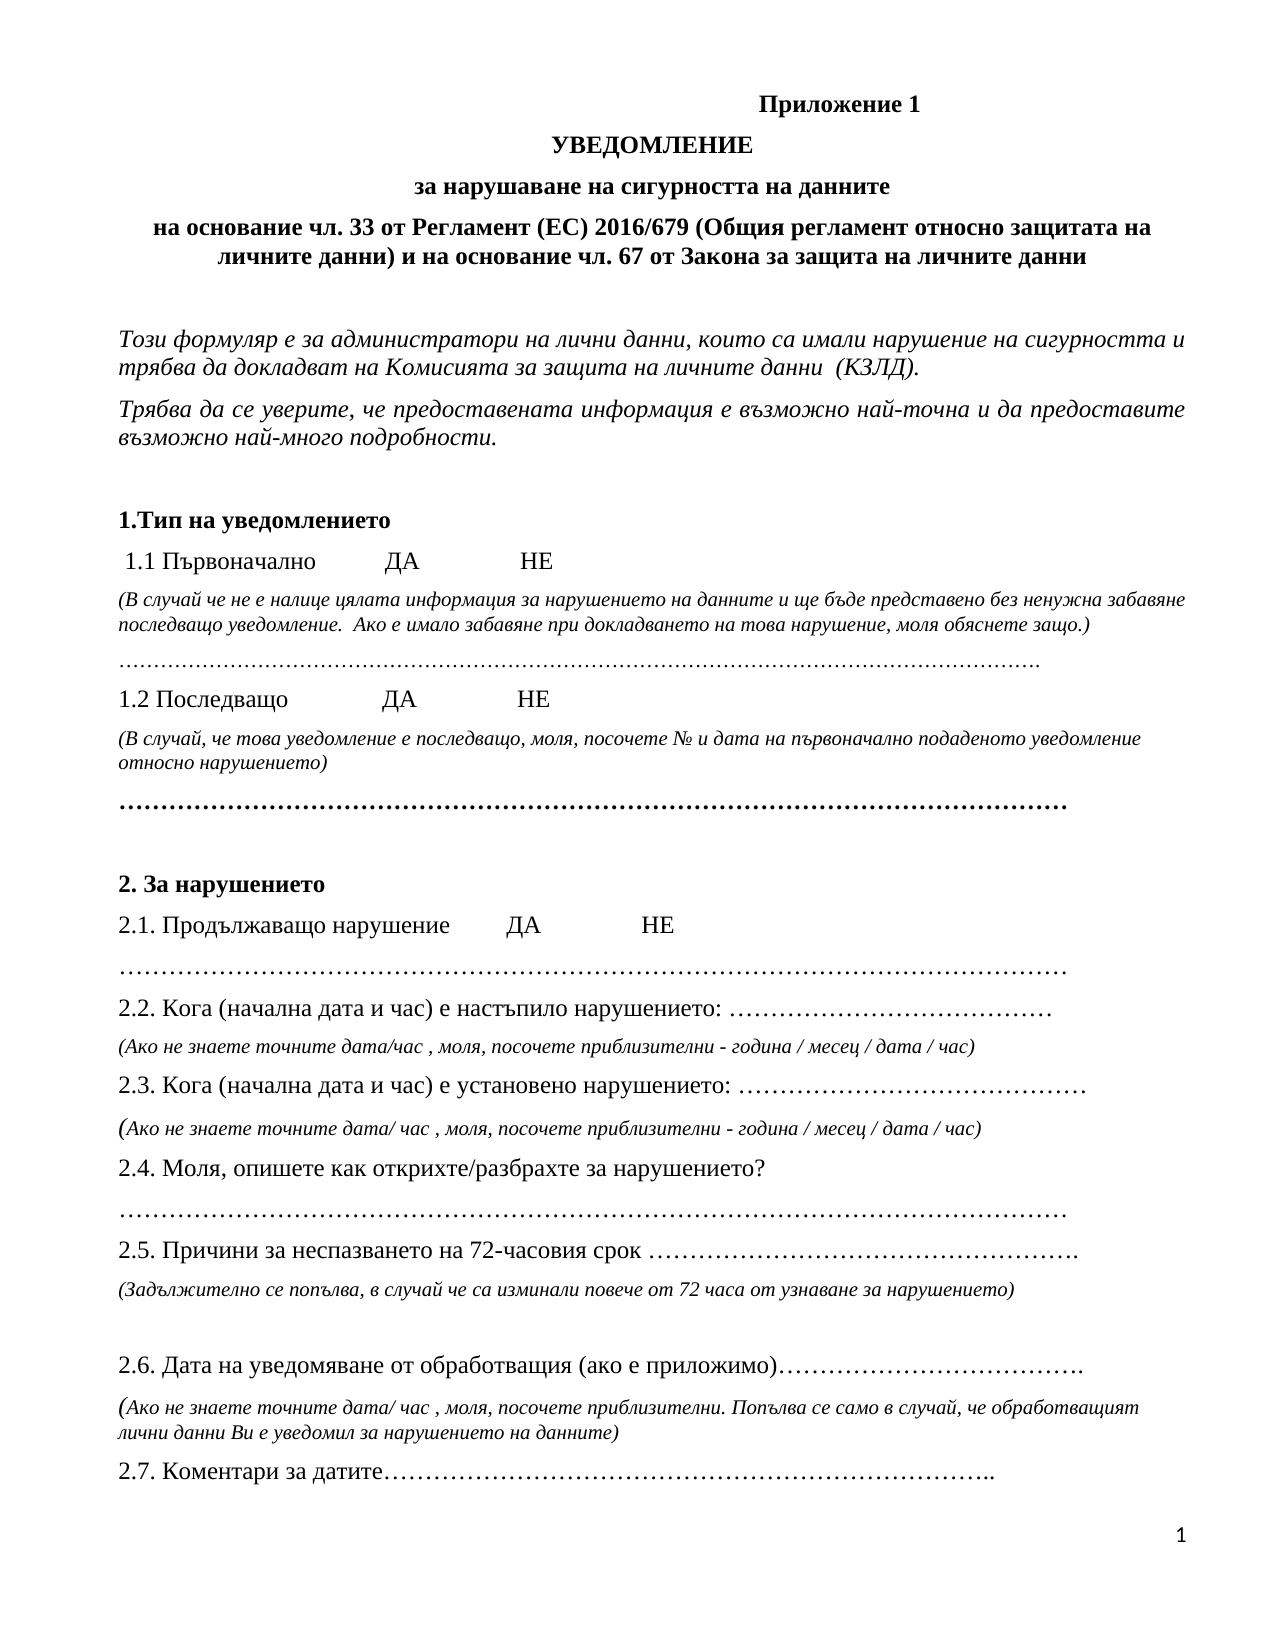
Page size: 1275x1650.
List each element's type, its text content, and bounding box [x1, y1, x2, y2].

text Този формуляр е за администратори на лични данни, които са имали нарушение на сигурността и трябва да докладват на Комисията за защита на личните данни (КЗЛД). [118, 324, 1186, 381]
text (В случай, че това уведомление е последващо, моля, посочете № и дата на първоначално подаденото уведомление относно нарушението) [118, 726, 1186, 774]
text 1.1 Първоначално ДА НЕ [118, 546, 1186, 575]
text ……………………………………………………………………………………………………………………. [118, 648, 1186, 672]
text 2.4. Моля, опишете как открихте/разбрахте за нарушението? [118, 1153, 1186, 1182]
text 2.6. Дата на уведомяване от обработващия (ако е приложимо)………………………………. [118, 1350, 1186, 1379]
text (Ако не знаете точните дата/ час , моля, посочете приблизителни - година / месец / дата / час) [118, 1112, 1186, 1141]
text 2.2. Кога (начална дата и час) е настъпило нарушението: ………………………………… [118, 993, 1186, 1021]
text (Ако не знаете точните дата/ час , моля, посочете приблизителни. Попълва се само в случай, че обработващият лични данни Ви е уведомил за нарушението на данните) [118, 1391, 1186, 1444]
text 2.1. Продължаващо нарушение ДА НЕ [118, 910, 1186, 939]
text 2.3. Кога (начална дата и час) е установено нарушението: …………………………………… [118, 1071, 1186, 1099]
text 1.Тип на уведомлението [118, 505, 1186, 534]
text Трябва да се уверите, че предоставената информация е възможно най-точна и да предоставите възможно най-много подробности. [118, 394, 1186, 451]
text 1.2 Последващо ДА НЕ [118, 684, 1186, 713]
text 2. За нарушението [118, 869, 1186, 898]
text на основание чл. 33 от Регламент (ЕС) 2016/679 (Общия регламент относно защитата на личните данни) и на основание чл. 67 от Закона за защита на личните данни [118, 212, 1186, 270]
text …………………………………………………………………………………………………… [118, 1194, 1186, 1223]
text …………………………………………………………………………………………………… [118, 786, 1186, 815]
text (В случай че не е налице цялата информация за нарушението на данните и ще бъде представено без ненужна забавяне последващо уведомление. Ако е имало забавяне при докладването на това нарушение, моля обяснете защо.) [118, 587, 1186, 636]
text (Задължително се попълва, в случай че са изминали повече от 72 часа от узнаване за нарушението) [118, 1277, 1186, 1301]
text за нарушаване на сигурността на данните [118, 171, 1186, 200]
text (Ако не знаете точните дата/час , моля, посочете приблизителни - година / месец / дата / час) [118, 1034, 1186, 1058]
text 2.5. Причини за неспазването на 72-часовия срок ……………………………………………. [118, 1236, 1186, 1264]
text 2.7. Коментари за датите……………………………………………………………….. [118, 1456, 1186, 1485]
text Приложение 1 [118, 89, 1186, 117]
text УВЕДОМЛЕНИЕ [118, 130, 1186, 159]
text …………………………………………………………………………………………………… [118, 951, 1186, 980]
